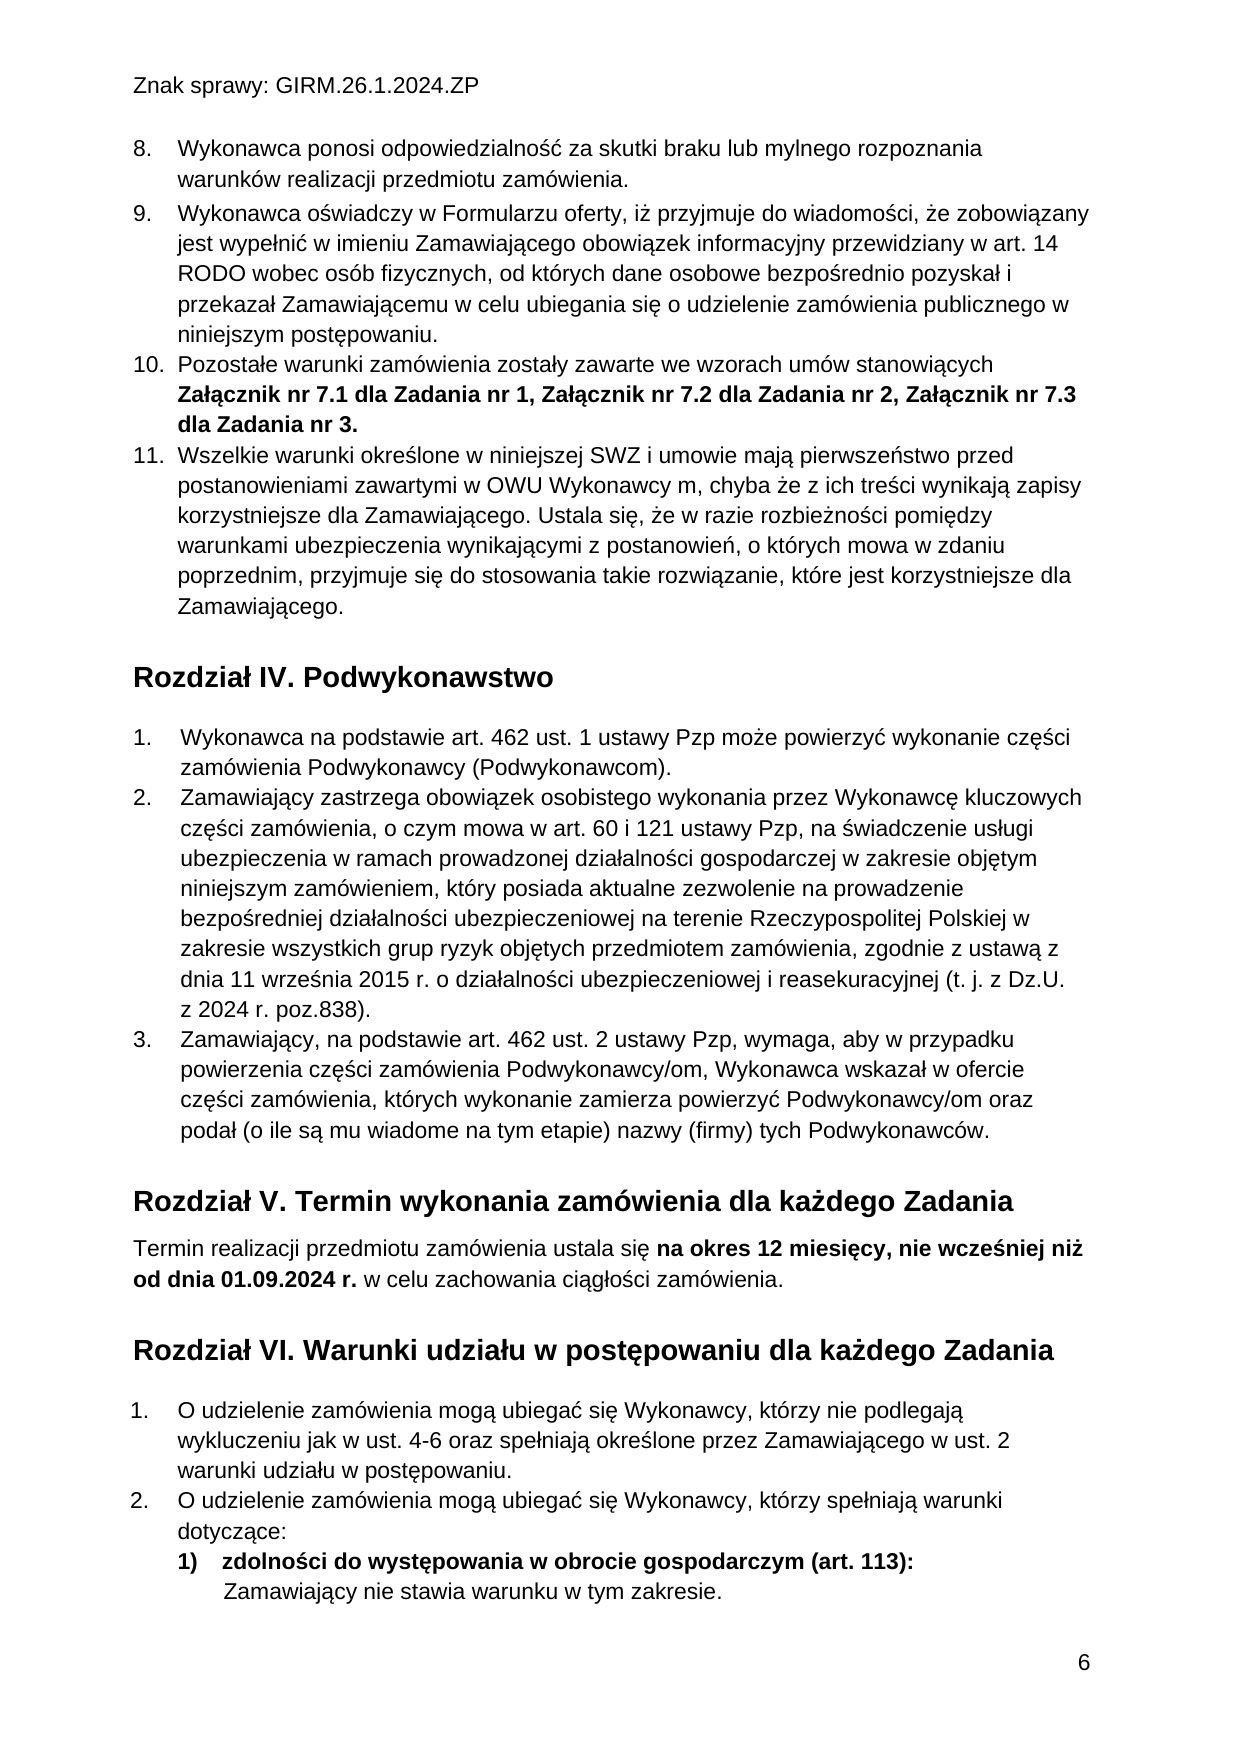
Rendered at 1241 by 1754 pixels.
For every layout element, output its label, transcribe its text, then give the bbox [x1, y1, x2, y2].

subtitle Rozdział V. Termin wykonania zamówienia dla każdego Zadania [133, 1184, 1090, 1218]
list O udzielenie zamówienia mogą ubiegać się Wykonawcy, którzy spełniają warunki dotyczące: [130, 1487, 1088, 1544]
text Zamawiający nie stawia warunku w tym zakresie. [223, 1578, 1088, 1604]
list Zamawiający, na podstawie art. 462 ust. 2 ustawy Pzp, wymaga, aby w przypadku powierzenia części zamówienia Podwykonawcy/om, Wykonawca wskazał w ofercie części zamówienia, których wykonanie zamierza powierzyć Podwykonawcy/om oraz podał (o ile są mu wiadome na tym etapie) nazwy (firmy) tych Podwykonawców. [133, 1026, 1090, 1143]
subtitle Rozdział IV. Podwykonawstwo [133, 660, 1090, 694]
list O udzielenie zamówienia mogą ubiegać się Wykonawcy, którzy nie podlegają wykluczeniu jak w ust. 4-6 oraz spełniają określone przez Zamawiającego w ust. 2 warunki udziału w postępowaniu. [130, 1397, 1088, 1484]
list zdolności do występowania w obrocie gospodarczym (art. 113): [177, 1548, 1088, 1574]
list Wykonawca na podstawie art. 462 ust. 1 ustawy Pzp może powierzyć wykonanie części zamówienia Podwykonawcy (Podwykonawcom). [133, 724, 1090, 781]
list Zamawiający zastrzega obowiązek osobistego wykonania przez Wykonawcę kluczowych części zamówienia, o czym mowa w art. 60 i 121 ustawy Pzp, na świadczenie usługi ubezpieczenia w ramach prowadzonej działalności gospodarczej w zakresie objętym niniejszym zamówieniem, który posiada aktualne zezwolenie na prowadzenie bezpośredniej działalności ubezpieczeniowej na terenie Rzeczypospolitej Polskiej w zakresie wszystkich grup ryzyk objętych przedmiotem zamówienia, zgodnie z ustawą z dnia 11 września 2015 r. o działalności ubezpieczeniowej i reasekuracyjnej (t. j. z Dz.U. z 2024 r. poz.838). [133, 784, 1088, 1022]
list Wszelkie warunki określone w niniejszej SWZ i umowie mają pierwszeństwo przed postanowieniami zawartymi w OWU Wykonawcy m, chyba że z ich treści wynikają zapisy korzystniejsze dla Zamawiającego. Ustala się, że w razie rozbieżności pomiędzy warunkami ubezpieczenia wynikającymi z postanowień, o których mowa w zdaniu poprzednim, przyjmuje się do stosowania takie rozwiązanie, które jest korzystniejsze dla Zamawiającego. [133, 442, 1090, 619]
list Wykonawca oświadczy w Formularzu oferty, iż przyjmuje do wiadomości, że zobowiązany jest wypełnić w imieniu Zamawiającego obowiązek informacyjny przewidziany w art. 14 RODO wobec osób fizycznych, od których dane osobowe bezpośrednio pozyskał i przekazał Zamawiającemu w celu ubiegania się o udzielenie zamówienia publicznego w niniejszym postępowaniu. [133, 200, 1090, 347]
text Termin realizacji przedmiotu zamówienia ustala się na okres 12 miesięcy, nie wcześniej niż od dnia 01.09.2024 r. w celu zachowania ciągłości zamówienia. [133, 1235, 1090, 1292]
subtitle Rozdział VI. Warunki udziału w postępowaniu dla każdego Zadania [133, 1333, 1090, 1367]
list Pozostałe warunki zamówienia zostały zawarte we wzorach umów stanowiących Załącznik nr 7.1 dla Zadania nr 1, Załącznik nr 7.2 dla Zadania nr 2, Załącznik nr 7.3 dla Zadania nr 3. [133, 351, 1090, 438]
list Wykonawca ponosi odpowiedzialność za skutki braku lub mylnego rozpoznania warunków realizacji przedmiotu zamówienia. [133, 135, 1090, 192]
